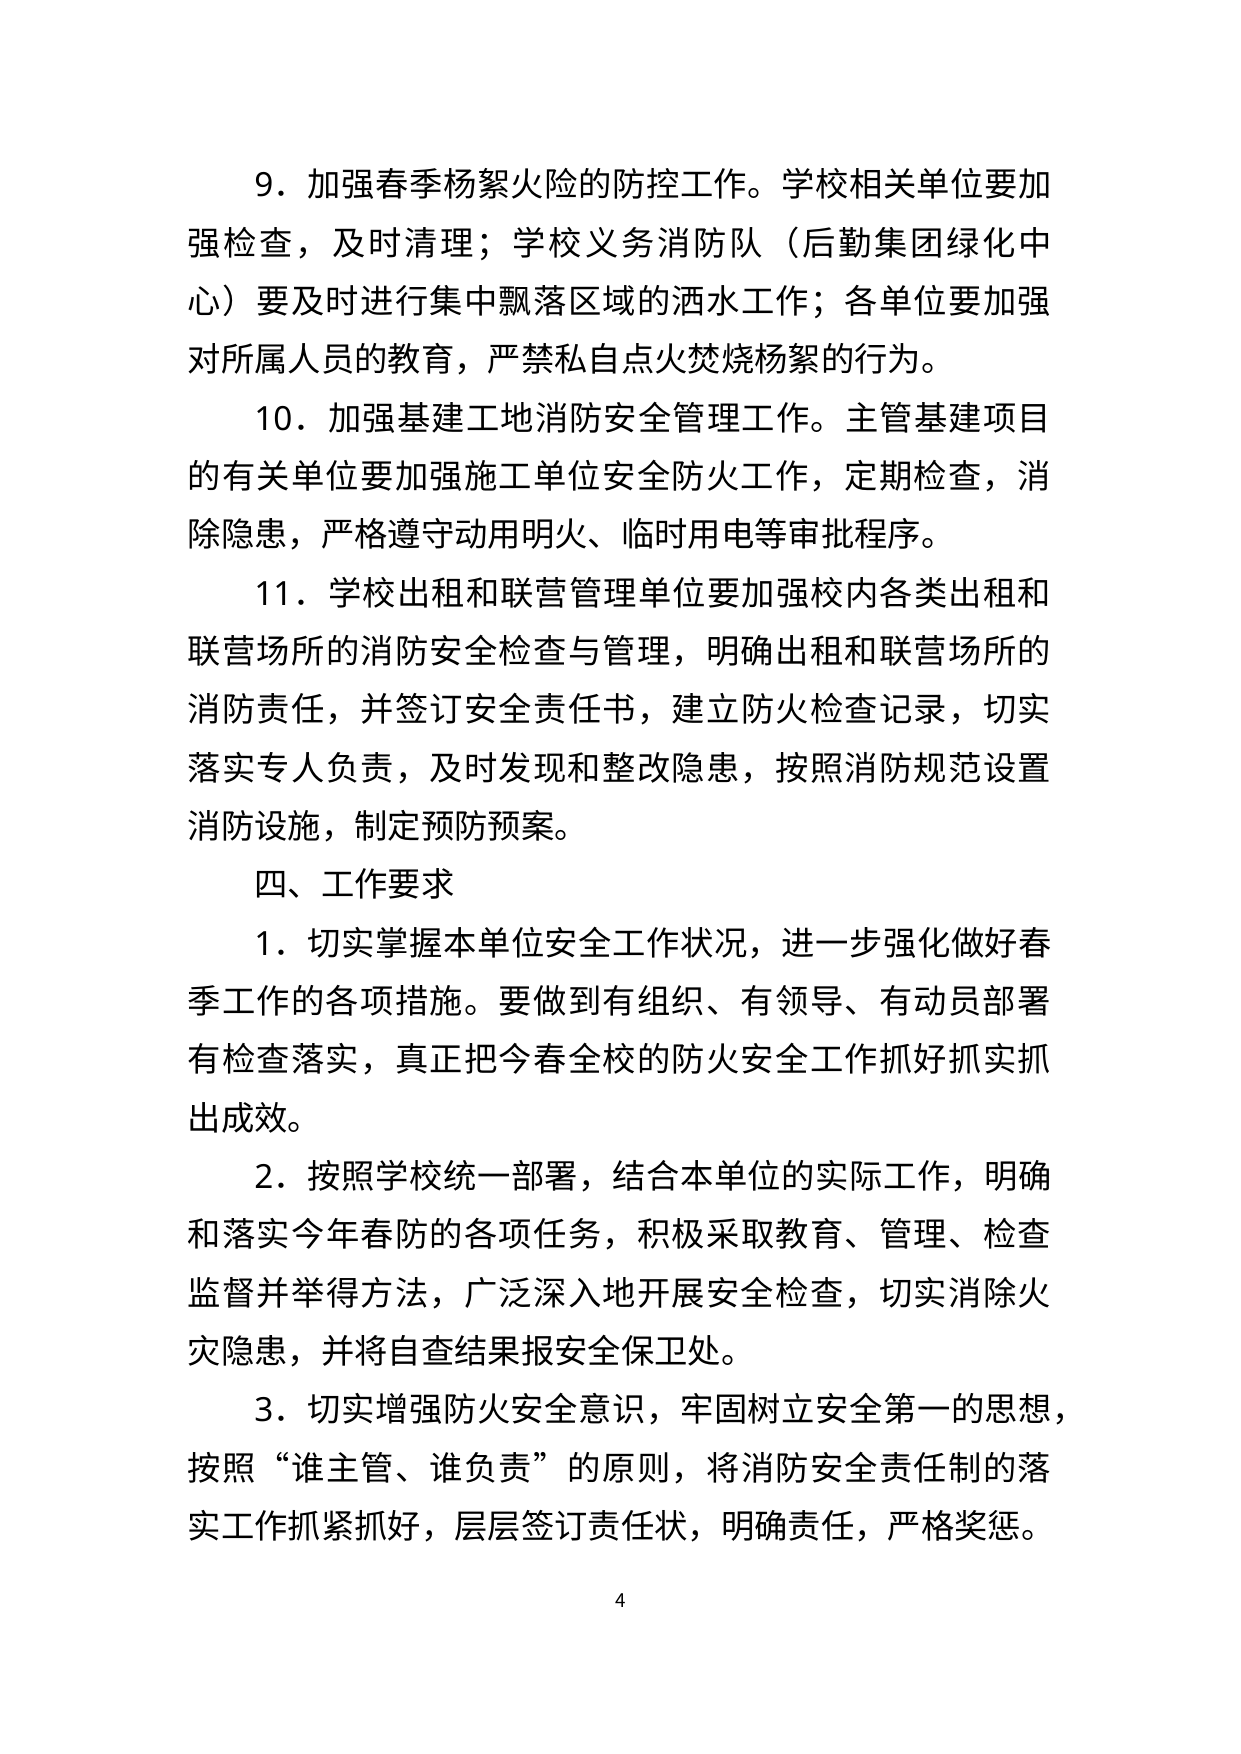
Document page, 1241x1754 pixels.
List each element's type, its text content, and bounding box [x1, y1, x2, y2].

text 1．切实掌握本单位安全工作状况，进一步强化做好春季工作的各项措施。要做到有组织、有领导、有动员部署、有检查落实，真正把今春全校的防火安全工作抓好抓实抓出成效。 [187, 908, 1053, 1142]
text 四、工作要求 [187, 850, 1053, 908]
text 9．加强春季杨絮火险的防控工作。学校相关单位要加强检查，及时清理；学校义务消防队（后勤集团绿化中心）要及时进行集中飘落区域的洒水工作；各单位要加强对所属人员的教育，严禁私自点火焚烧杨絮的行为。 [187, 150, 1053, 383]
text 3．切实增强防火安全意识，牢固树立安全第一的思想，按照“谁主管、谁负责”的原则，将消防安全责任制的落实工作抓紧抓好，层层签订责任状，明确责任，严格奖惩。 [187, 1375, 1053, 1550]
text 11．学校出租和联营管理单位要加强校内各类出租和联营场所的消防安全检查与管理，明确出租和联营场所的消防责任，并签订安全责任书，建立防火检查记录，切实落实专人负责，及时发现和整改隐患，按照消防规范设置消防设施，制定预防预案。 [187, 558, 1053, 850]
text 2．按照学校统一部署，结合本单位的实际工作，明确和落实今年春防的各项任务，积极采取教育、管理、检查、监督并举得方法，广泛深入地开展安全检查，切实消除火灾隐患，并将自查结果报安全保卫处。 [187, 1142, 1053, 1375]
text 10．加强基建工地消防安全管理工作。主管基建项目的有关单位要加强施工单位安全防火工作，定期检查，消除隐患，严格遵守动用明火、临时用电等审批程序。 [187, 383, 1053, 558]
